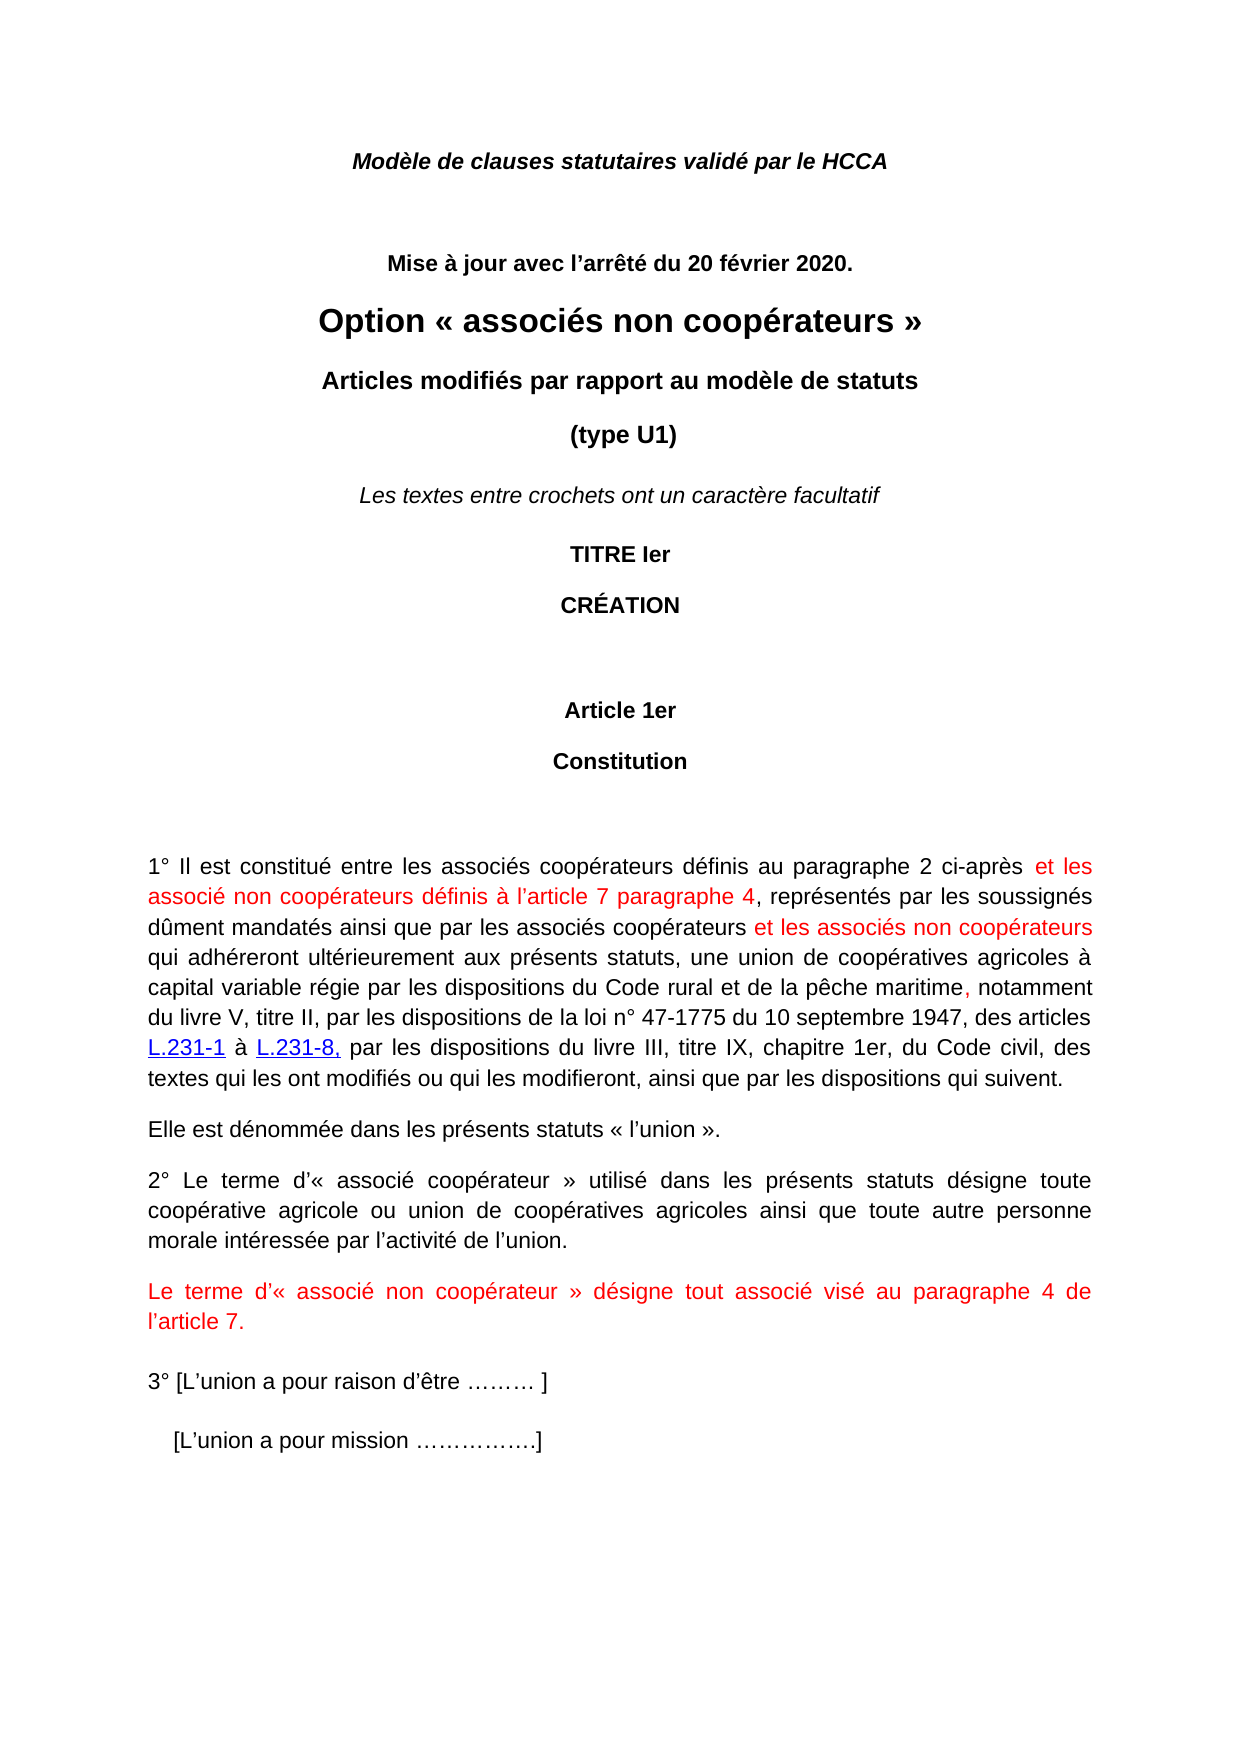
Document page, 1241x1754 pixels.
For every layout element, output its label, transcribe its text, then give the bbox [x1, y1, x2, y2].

text CRÉATION [148, 592, 1093, 618]
text Constitution [148, 748, 1093, 774]
text [L’union a pour mission …………….] [148, 1427, 1093, 1453]
text (type U1) [148, 419, 1093, 448]
text 1° Il est constitué entre les associés coopérateurs définis au paragraphe 2 ci-après et les associé non coopérateurs définis à l’article 7 paragraphe 4, représentés par les soussignés dûment mandatés ainsi que par les associés coopérateurs et les associés non coopérateurs qui adhéreront ultérieurement aux présents statuts, une union de coopératives agricoles à capital variable régie par les dispositions du Code rural et de la pêche maritime, notamment du livre V, titre II, par les dispositions de la loi n° 47-1775 du 10 septembre 1947, des articles L.231-1 à L.231-8, par les dispositions du livre III, titre IX, chapitre 1er, du Code civil, des textes qui les ont modifiés ou qui les modifieront, ainsi que par les dispositions qui suivent. [148, 853, 1093, 1091]
text Modèle de clauses statutaires validé par le HCCA [148, 148, 1093, 174]
text 3° [L’union a pour raison d’être ……… ] [148, 1368, 1093, 1394]
text Option « associés non coopérateurs » [148, 301, 1093, 339]
text Articles modifiés par rapport au modèle de statuts [148, 366, 1093, 394]
text Article 1er [148, 697, 1093, 723]
text Le terme d’« associé non coopérateur » désigne tout associé visé au paragraphe 4 de l’article 7. [148, 1278, 1093, 1334]
text Les textes entre crochets ont un caractère facultatif [148, 482, 1093, 508]
text 2° Le terme d’« associé coopérateur » utilisé dans les présents statuts désigne toute coopérative agricole ou union de coopératives agricoles ainsi que toute autre personne morale intéressée par l’activité de l’union. [148, 1167, 1093, 1253]
text TITRE Ier [148, 541, 1093, 567]
text Elle est dénommée dans les présents statuts « l’union ». [148, 1116, 1093, 1142]
text Mise à jour avec l’arrêté du 20 février 2020. [148, 250, 1093, 276]
